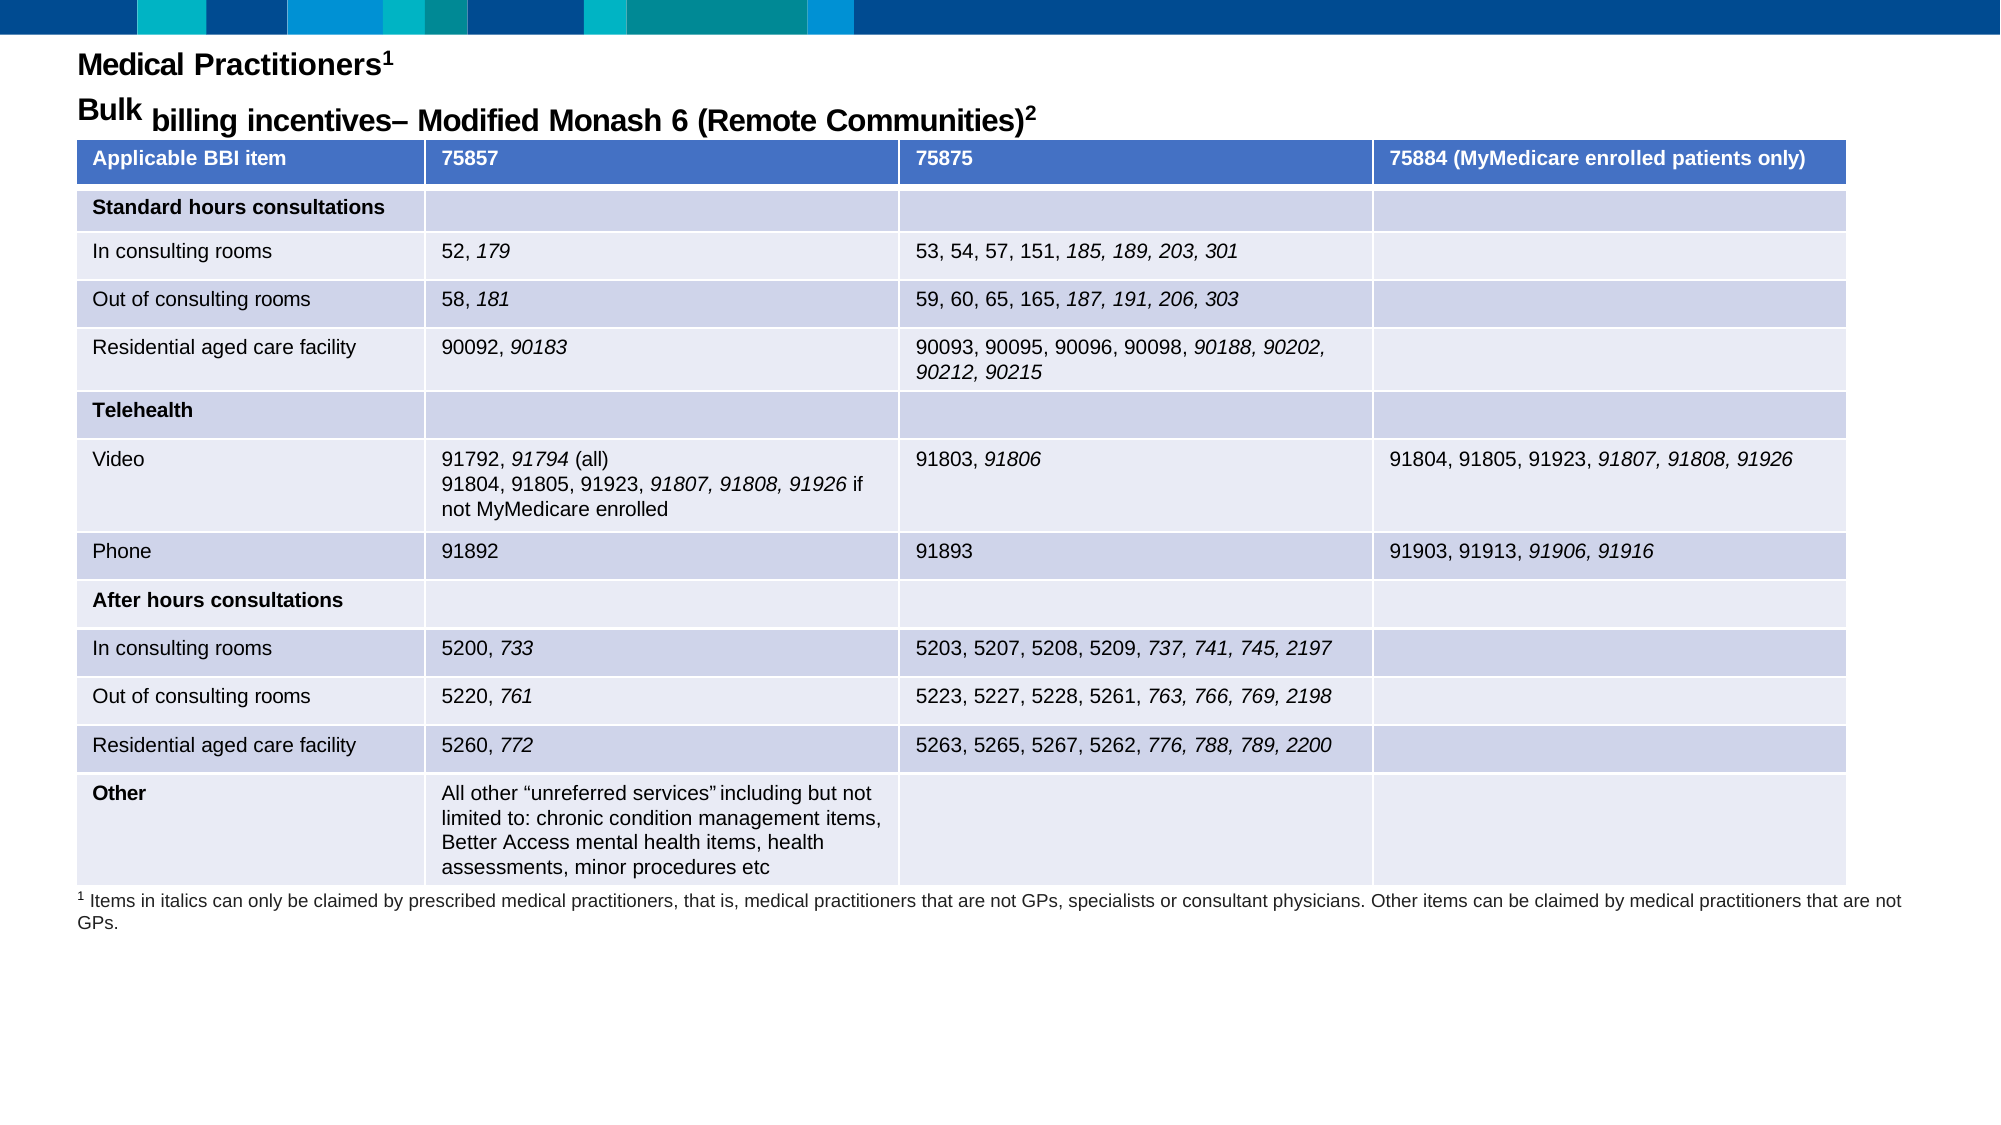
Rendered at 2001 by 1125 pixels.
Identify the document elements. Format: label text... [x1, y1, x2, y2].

table_cell [426, 191, 898, 231]
table_cell 91903, 91913, 91906, 91916 [1374, 533, 1846, 579]
table_cell 58, 181 [426, 281, 898, 327]
table_cell 90092, 90183 [426, 329, 898, 390]
table_cell [900, 392, 1372, 438]
table_cell Standard hours consultations [77, 191, 424, 231]
table_cell 91792, 91794 (all) 91804, 91805, 91923, 91807, 91808, 91926 if not MyMedicare enrolled [426, 440, 898, 531]
table_header 75884 (MyMedicare enrolled patients only) [1374, 140, 1846, 184]
table_cell [426, 392, 898, 438]
table_cell 5220, 761 [426, 678, 898, 724]
table_cell 5223, 5227, 5228, 5261, 763, 766, 769, 2198 [900, 678, 1372, 724]
table_cell [900, 581, 1372, 627]
table_cell Phone [77, 533, 424, 579]
table_cell [1374, 630, 1846, 676]
table_cell [1374, 581, 1846, 627]
text 1 Items in italics can only be claimed by prescribed medical practitioners, that is, medical practitioners that are not GPs, specialists or consultant physicians. Other items can be claimed by medical practitioners that are not GPs. [77, 888, 1925, 934]
table_cell 91893 [900, 533, 1372, 579]
table_header Applicable BBI item [77, 140, 424, 184]
table_cell Residential aged care facility [77, 726, 424, 772]
table_cell [900, 775, 1372, 885]
table_cell Telehealth [77, 392, 424, 438]
table_cell 91804, 91805, 91923, 91807, 91808, 91926 [1374, 440, 1846, 531]
table_cell [900, 191, 1372, 231]
text Medical Practitioners1 [77, 45, 1925, 82]
table_cell Out of consulting rooms [77, 678, 424, 724]
table_cell [1374, 392, 1846, 438]
table_cell 5203, 5207, 5208, 5209, 737, 741, 745, 2197 [900, 630, 1372, 676]
table_cell 91892 [426, 533, 898, 579]
table_cell [1374, 191, 1846, 231]
table_cell 90093, 90095, 90096, 90098, 90188, 90202, 90212, 90215 [900, 329, 1372, 390]
text Bulk billing incentives– Modified Monash 6 (Remote Communities)2 [77, 91, 1925, 138]
table_cell 5260, 772 [426, 726, 898, 772]
table_header 75875 [900, 140, 1372, 184]
table_cell [426, 581, 898, 627]
table_cell 5200, 733 [426, 630, 898, 676]
table_cell Residential aged care facility [77, 329, 424, 390]
table_cell [1374, 726, 1846, 772]
table_cell 52, 179 [426, 233, 898, 279]
table_cell [1374, 678, 1846, 724]
table_cell All other “unreferred services” including but not limited to: chronic condition management items, Better Access mental health items, health assessments, minor procedures etc [426, 775, 898, 885]
table_cell 53, 54, 57, 151, 185, 189, 203, 301 [900, 233, 1372, 279]
table_cell Out of consulting rooms [77, 281, 424, 327]
table_cell In consulting rooms [77, 630, 424, 676]
table_cell After hours consultations [77, 581, 424, 627]
table_cell [1374, 281, 1846, 327]
table_cell [1374, 233, 1846, 279]
table_cell In consulting rooms [77, 233, 424, 279]
table_cell [1374, 775, 1846, 885]
table_cell 59, 60, 65, 165, 187, 191, 206, 303 [900, 281, 1372, 327]
table_cell 5263, 5265, 5267, 5262, 776, 788, 789, 2200 [900, 726, 1372, 772]
table_cell Video [77, 440, 424, 531]
table_cell Other [77, 775, 424, 885]
table_cell 91803, 91806 [900, 440, 1372, 531]
table_header 75857 [426, 140, 898, 184]
table_cell [1374, 329, 1846, 390]
